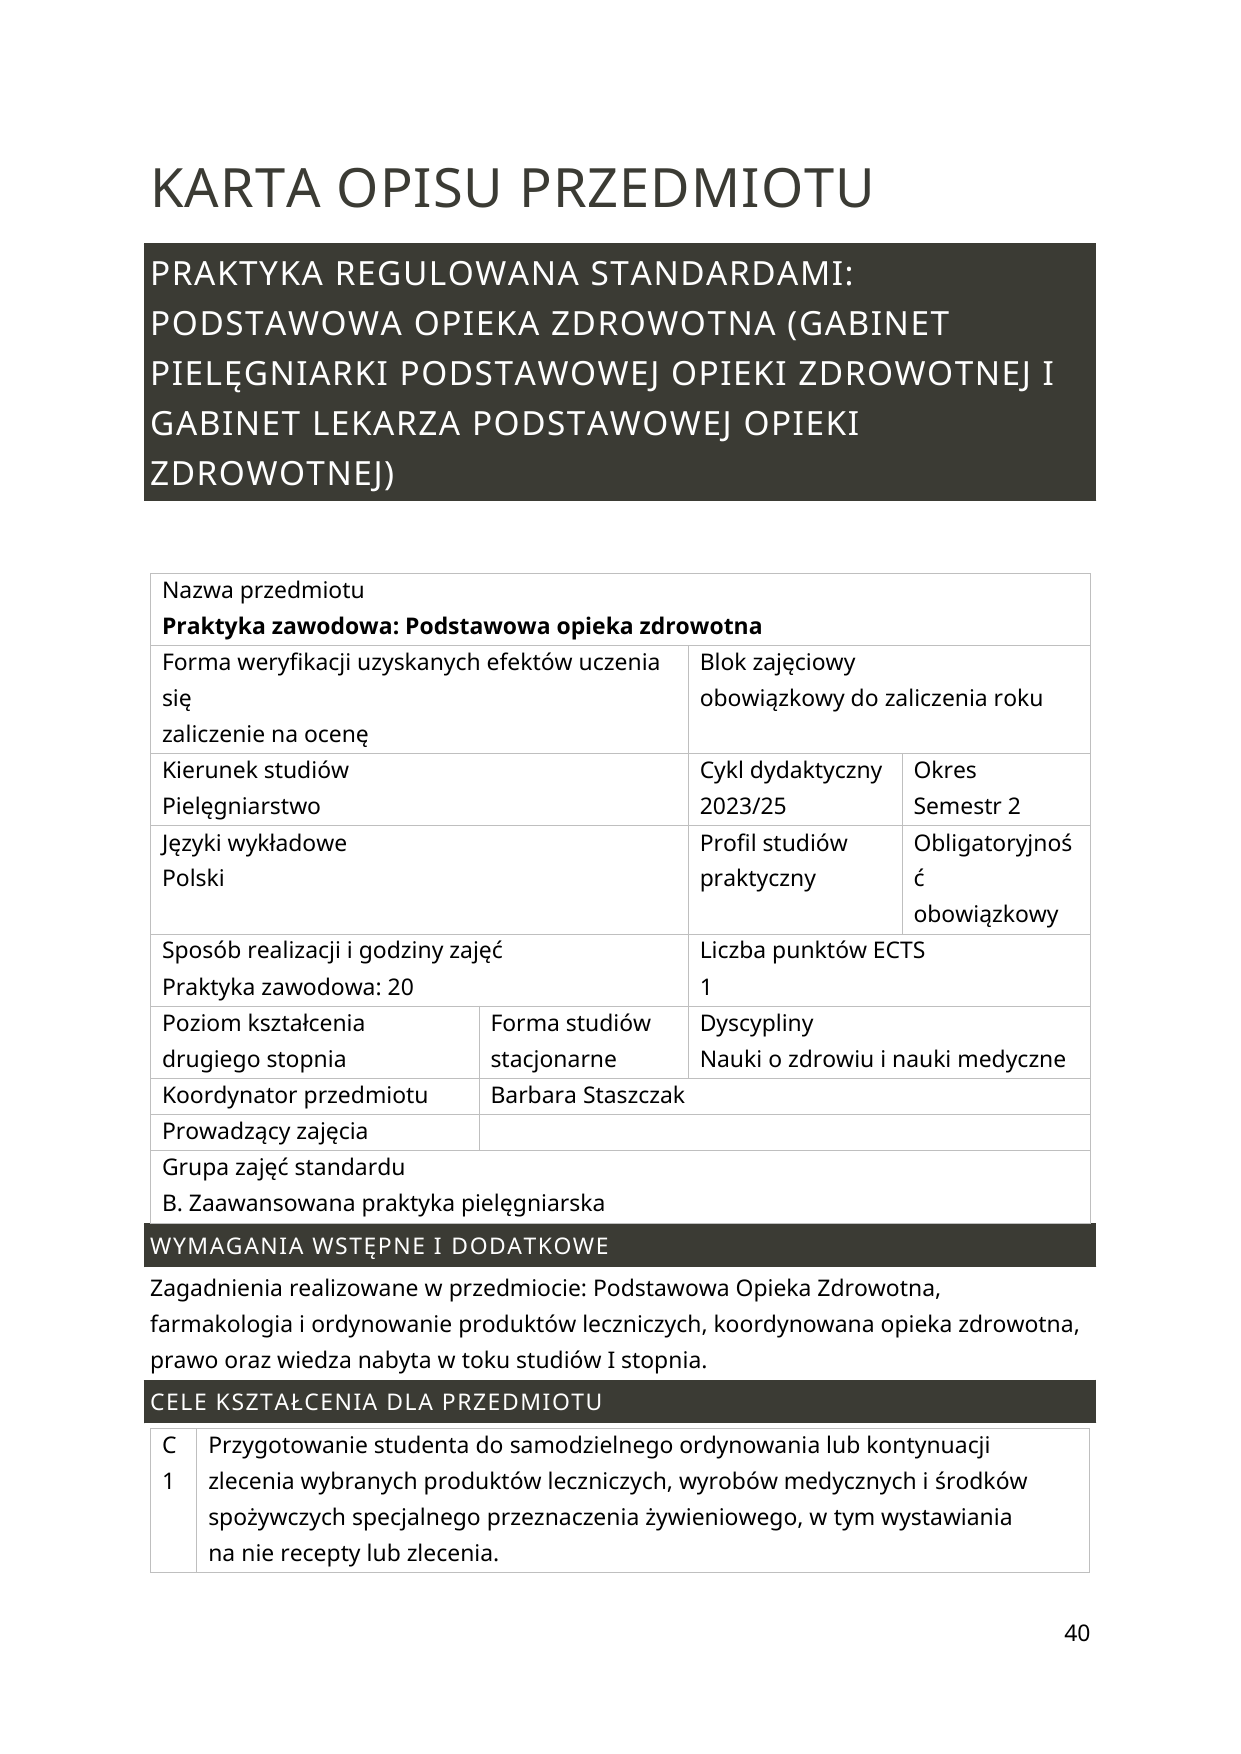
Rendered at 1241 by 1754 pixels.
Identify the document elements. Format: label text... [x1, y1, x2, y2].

table_cell Dyscypliny Nauki o zdrowiu i nauki medyczne [689, 1007, 1090, 1078]
table_cell Języki wykładowe Polski [151, 826, 688, 933]
table_cell Profil studiów praktyczny [689, 826, 902, 933]
table_cell Obligatoryjność obowiązkowy [903, 826, 1090, 933]
table_cell Sposób realizacji i godziny zajęć Praktyka zawodowa: 20 [151, 935, 688, 1006]
table_cell Koordynator przedmiotu [151, 1079, 479, 1114]
table_cell Okres Semestr 2 [903, 754, 1090, 825]
table_cell Forma studiów stacjonarne [480, 1007, 688, 1078]
text Zagadnienia realizowane w przedmiocie: Podstawowa Opieka Zdrowotna, farmakologia i ordynowanie produktów leczniczych, koordynowana opieka zdrowotna, prawo oraz wiedza nabyta w toku studiów I stopnia. [150, 1272, 1090, 1375]
table_cell Barbara Staszczak [480, 1079, 1090, 1114]
table_cell Prowadzący zajęcia [151, 1115, 479, 1150]
table_cell Blok zajęciowy obowiązkowy do zaliczenia roku [689, 646, 1090, 753]
table_header Nazwa przedmiotu Praktyka zawodowa: Podstawowa opieka zdrowotna [151, 574, 1090, 645]
table_cell [480, 1115, 1090, 1150]
table_header Przygotowanie studenta do samodzielnego ordynowania lub kontynuacji zlecenia wybranych produktów leczniczych, wyrobów medycznych i środków spożywczych specjalnego przeznaczenia żywieniowego, w tym wystawiania na nie recepty lub zlecenia. [197, 1429, 1089, 1572]
subtitle Cele kształcenia dla przedmiotu [150, 1386, 1090, 1417]
subtitle Wymagania wstępne i dodatkowe [150, 1230, 1090, 1261]
table_cell Liczba punktów ECTS 1 [689, 935, 1090, 1006]
table_cell Kierunek studiów Pielęgniarstwo [151, 754, 688, 825]
title KARTA OPISU PRZEDMIOTU [150, 150, 1090, 224]
table_cell Forma weryfikacji uzyskanych efektów uczenia się zaliczenie na ocenę [151, 646, 688, 753]
table_cell Poziom kształcenia drugiego stopnia [151, 1007, 479, 1078]
table_cell Grupa zajęć standardu B. Zaawansowana praktyka pielęgniarska [151, 1151, 1090, 1222]
table_cell Cykl dydaktyczny 2023/25 [689, 754, 902, 825]
table_header C1 [151, 1429, 196, 1572]
subtitle Praktyka regulowana standardami: Podstawowa opieka zdrowotna (gabinet pielęgniarki podstawowej opieki zdrowotnej i gabinet lekarza podstawowej opieki zdrowotnej) [150, 250, 1090, 495]
